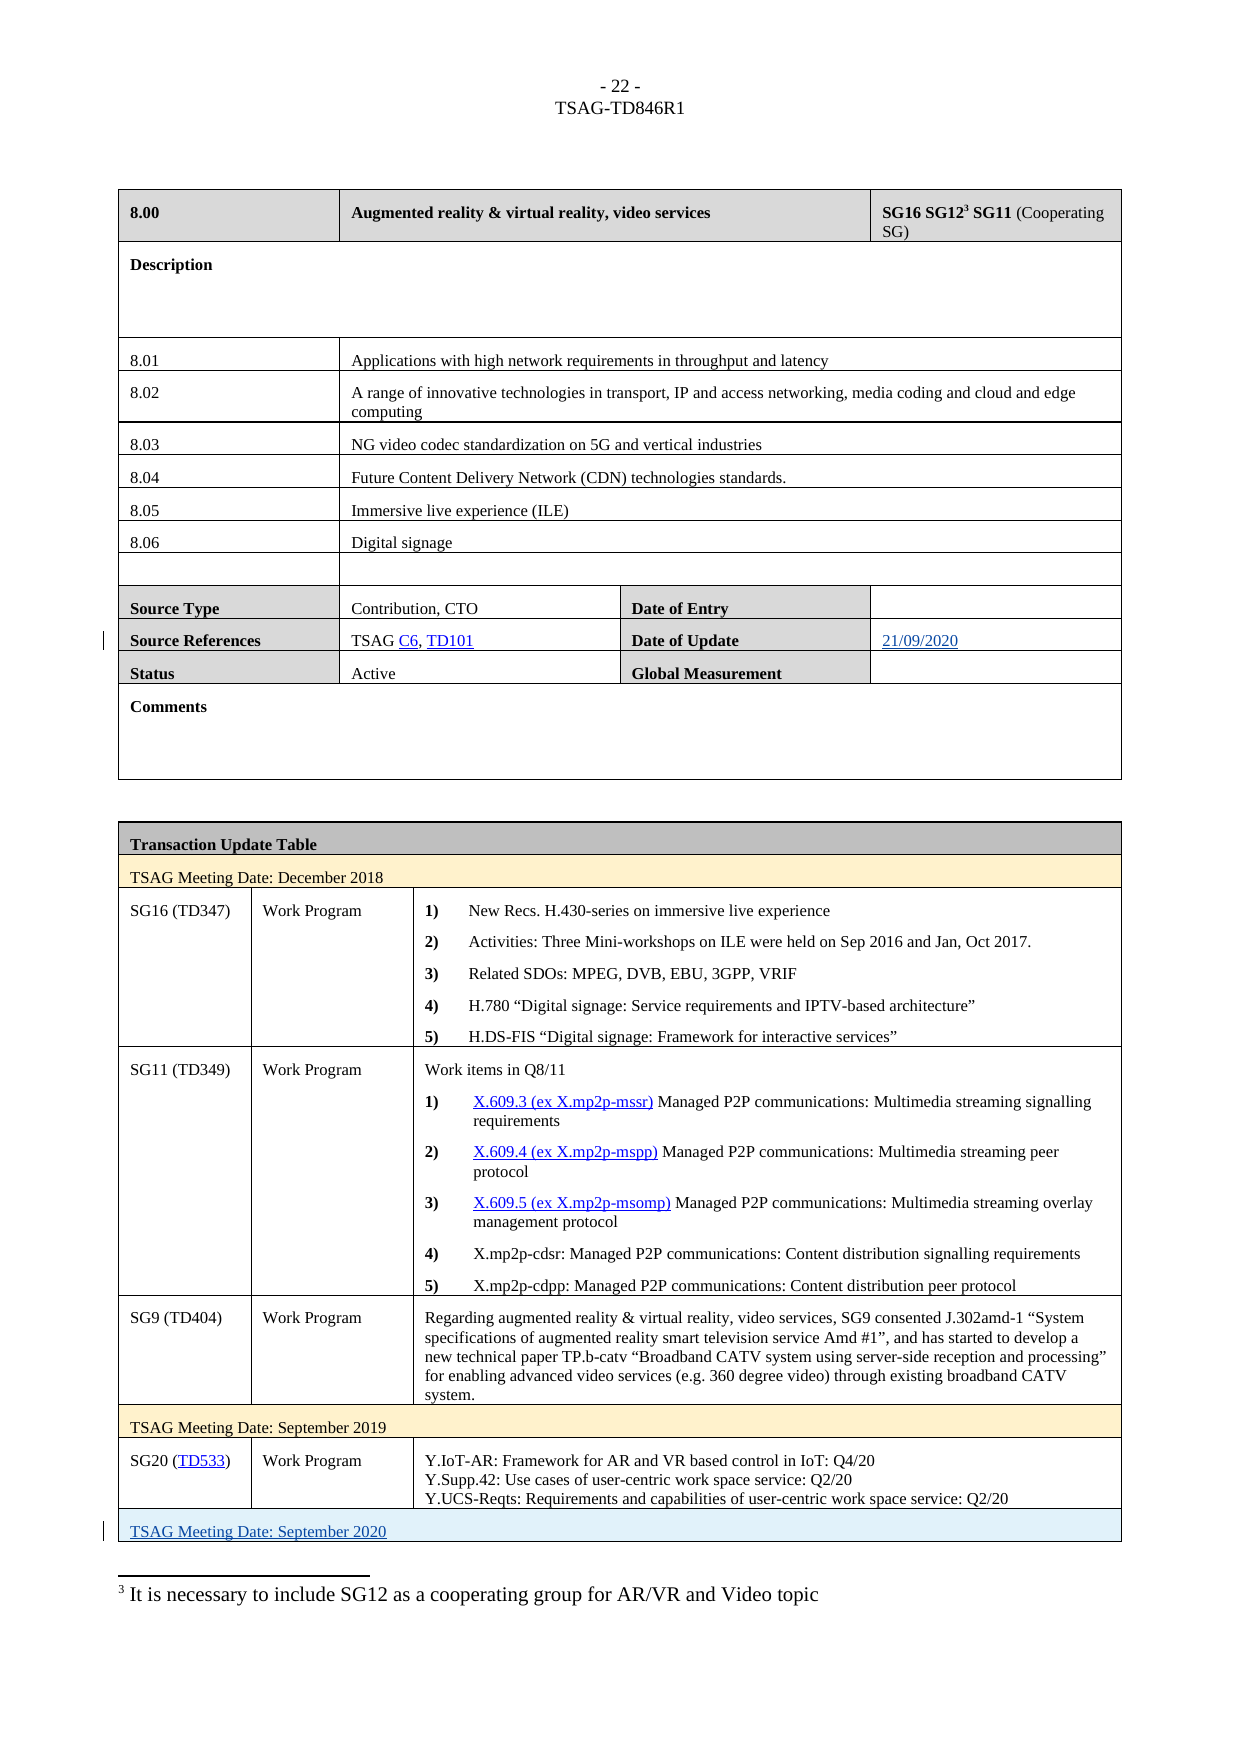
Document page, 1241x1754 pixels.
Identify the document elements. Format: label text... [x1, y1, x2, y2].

table_cell 8.05 [119, 488, 339, 519]
table_cell New Recs. H.430-series on immersive live experience Activities: Three Mini-workshops on ILE were held on Sep 2016 and Jan, Oct 2017. Related SDOs: MPEG, DVB, EBU, 3GPP, VRIF H.780 “Digital signage: Service requirements and IPTV-based architecture” H.DS-FIS “Digital signage: Framework for interactive services” [414, 888, 1121, 1046]
table_cell SG20 (TD533) [119, 1438, 251, 1508]
table_cell Applications with high network requirements in throughput and latency [340, 338, 1121, 369]
table_cell Source Type [119, 586, 339, 618]
table_cell 8.06 [119, 521, 339, 552]
table_cell Work Program [252, 1438, 413, 1508]
table_cell Source References [119, 619, 339, 650]
table_header 8.00 [119, 190, 339, 241]
table_cell Digital signage [340, 521, 1121, 552]
table_cell Future Content Delivery Network (CDN) technologies standards. [340, 455, 1121, 487]
table_cell [119, 553, 339, 585]
table_cell SG16 (TD347) [119, 888, 251, 1046]
table_cell Global Measurement [621, 651, 870, 683]
table_cell Date of Entry [621, 586, 870, 618]
table_cell NG video codec standardization on 5G and vertical industries [340, 423, 1121, 454]
table_cell Work Program [252, 1047, 413, 1295]
table_cell Immersive live experience (ILE) [340, 488, 1121, 519]
table_cell 8.01 [119, 338, 339, 369]
table_cell 8.02 [119, 371, 339, 421]
table_cell Status [119, 651, 339, 683]
table_cell Regarding augmented reality & virtual reality, video services, SG9 consented J.302amd-1 “System specifications of augmented reality smart television service Amd #1”, and has started to develop a new technical paper TP.b-catv “Broadband CATV system using server-side reception and processing” for enabling advanced video services (e.g. 360 degree video) through existing broadband CATV system. [414, 1296, 1121, 1404]
table_header SG16 SG12 SG11 (Cooperating SG) [871, 190, 1121, 241]
table_cell Description [119, 242, 1121, 337]
table_cell Work items in Q8/11 X.609.3 (ex X.mp2p-mssr) Managed P2P communications: Multimedia streaming signalling requirements X.609.4 (ex X.mp2p-mspp) Managed P2P communications: Multimedia streaming peer protocol X.609.5 (ex X.mp2p-msomp) Managed P2P communications: Multimedia streaming overlay management protocol X.mp2p-cdsr: Managed P2P communications: Content distribution signalling requirements X.mp2p-cdpp: Managed P2P communications: Content distribution peer protocol [414, 1047, 1121, 1295]
table_cell [871, 586, 1121, 618]
table_cell Active [340, 651, 620, 683]
table_cell [871, 651, 1121, 683]
table_cell Y.IoT-AR: Framework for AR and VR based control in IoT: Q4/20 Y.Supp.42: Use cases of user-centric work space service: Q2/20 Y.UCS-Reqts: Requirements and capabilities of user-centric work space service: Q2/20 [414, 1438, 1121, 1508]
table_cell Comments [119, 684, 1121, 779]
table_cell 8.03 [119, 423, 339, 454]
table_cell Contribution, CTO [340, 586, 620, 618]
table_cell [871, 619, 1121, 650]
table_cell 8.04 [119, 455, 339, 487]
table_cell Work Program [252, 888, 413, 1046]
table_cell TSAG Meeting Date: September 2019 [119, 1405, 1121, 1437]
table_cell TSAG C6, TD101 [340, 619, 620, 650]
table_cell SG9 (TD404) [119, 1296, 251, 1404]
table_cell A range of innovative technologies in transport, IP and access networking, media coding and cloud and edge computing [340, 371, 1121, 421]
table_cell SG11 (TD349) [119, 1047, 251, 1295]
table_header Augmented reality & virtual reality, video services [340, 190, 870, 241]
table_cell [340, 553, 1121, 585]
table_cell Date of Update [621, 619, 870, 650]
table_cell TSAG Meeting Date: December 2018 [119, 855, 1121, 887]
table_cell Work Program [252, 1296, 413, 1404]
table_header Transaction Update Table [119, 823, 1121, 854]
